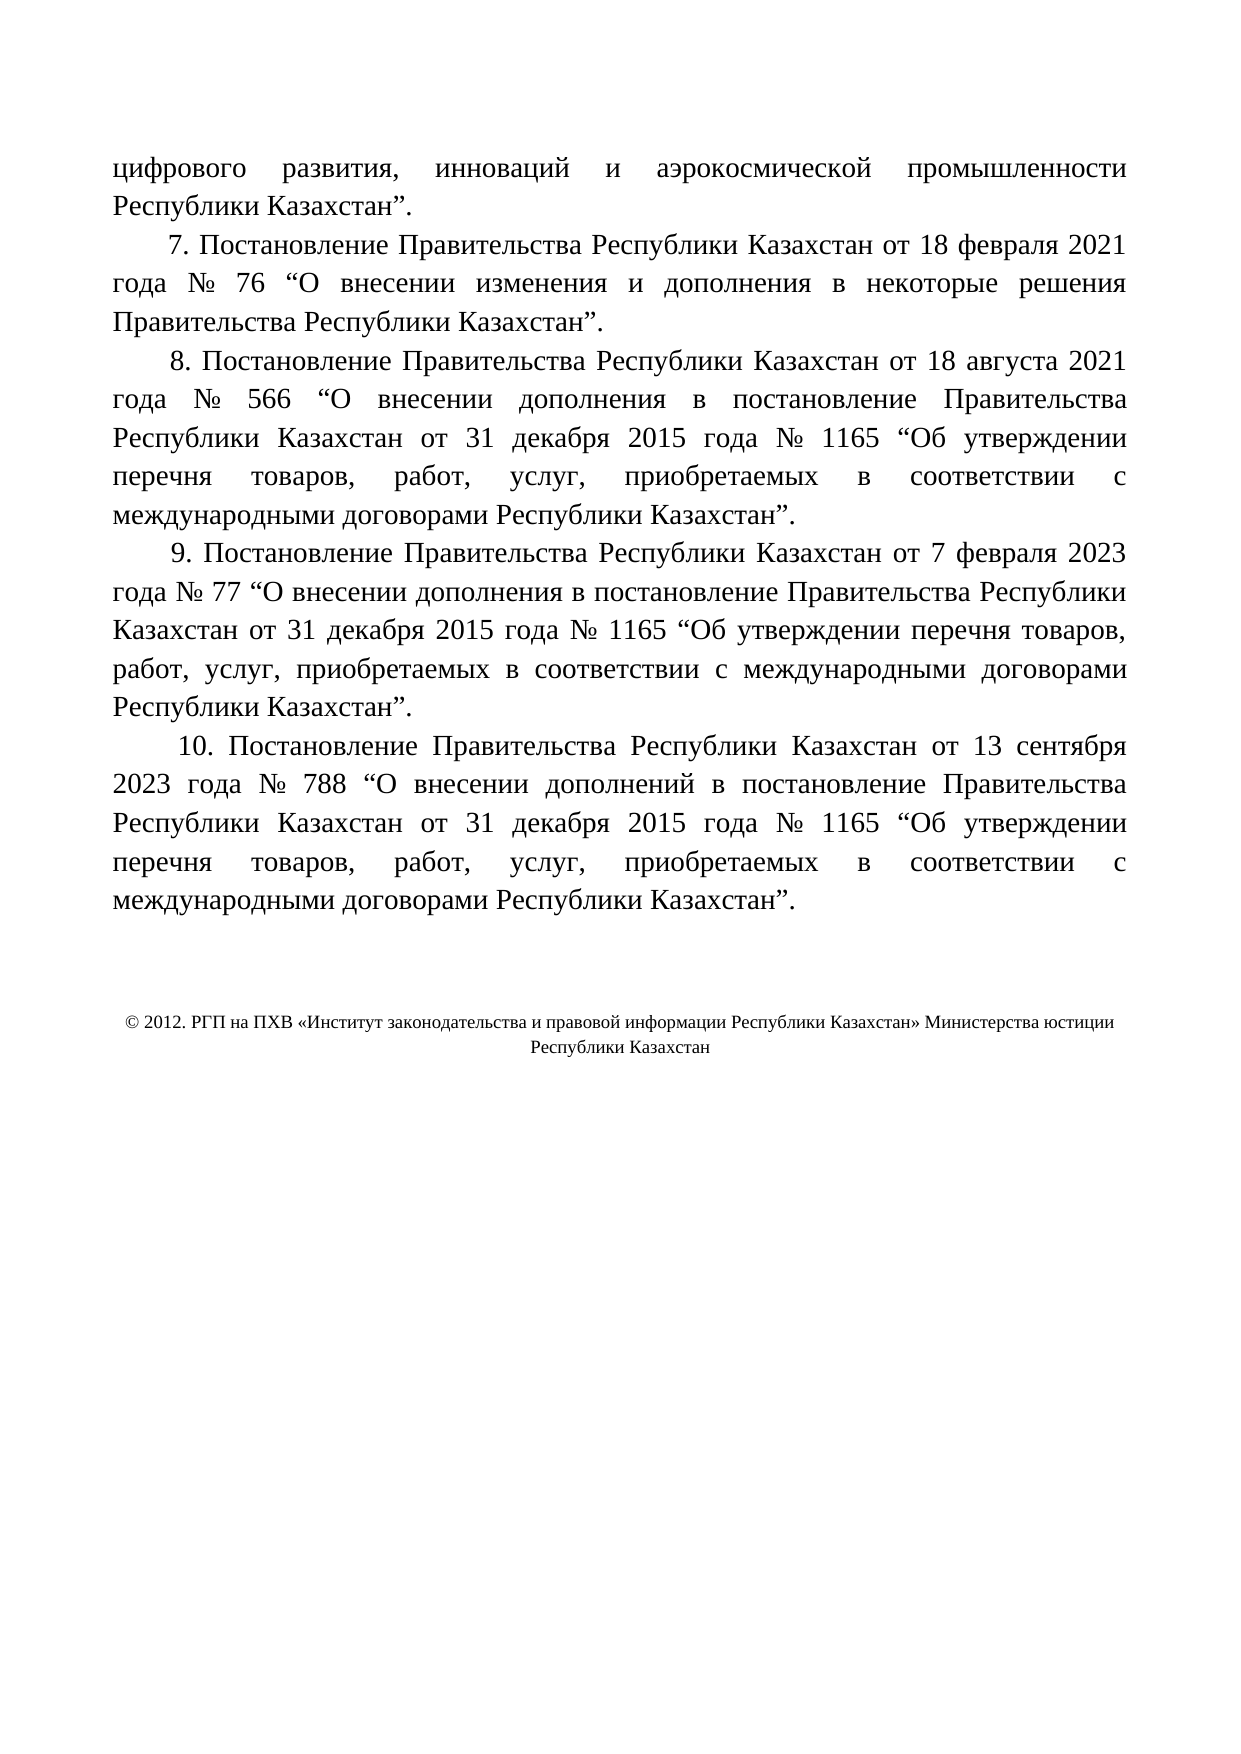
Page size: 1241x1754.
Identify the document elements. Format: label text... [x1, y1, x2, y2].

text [112, 150, 1128, 222]
text 8. Постановление Правительства Республики Казахстан от 18 августа 2021 года № 566 “О внесении дополнения в постановление Правительства Республики Казахстан от 31 декабря 2015 года № 1165 “Об утверждении перечня товаров, работ, услуг, приобретаемых в соответствии с международными договорами Республики Казахстан”. [112, 343, 1128, 530]
text 7. Постановление Правительства Республики Казахстан от 18 февраля 2021 года № 76 “О внесении изменения и дополнения в некоторые решения Правительства Республики Казахстан”. [112, 227, 1128, 338]
text 10. Постановление Правительства Республики Казахстан от 13 сентября 2023 года № 788 “О внесении дополнений в постановление Правительства Республики Казахстан от 31 декабря 2015 года № 1165 “Об утверждении перечня товаров, работ, услуг, приобретаемых в соответствии с международными договорами Республики Казахстан”. [112, 728, 1128, 916]
text © 2012. РГП на ПХВ «Институт законодательства и правовой информации Республики Казахстан» Министерства юстиции Республики Казахстан [112, 1011, 1128, 1058]
text 9. Постановление Правительства Республики Казахстан от 7 февраля 2023 года № 77 “О внесении дополнения в постановление Правительства Республики Казахстан от 31 декабря 2015 года № 1165 “Об утверждении перечня товаров, работ, услуг, приобретаемых в соответствии с международными договорами Республики Казахстан”. [112, 535, 1128, 723]
